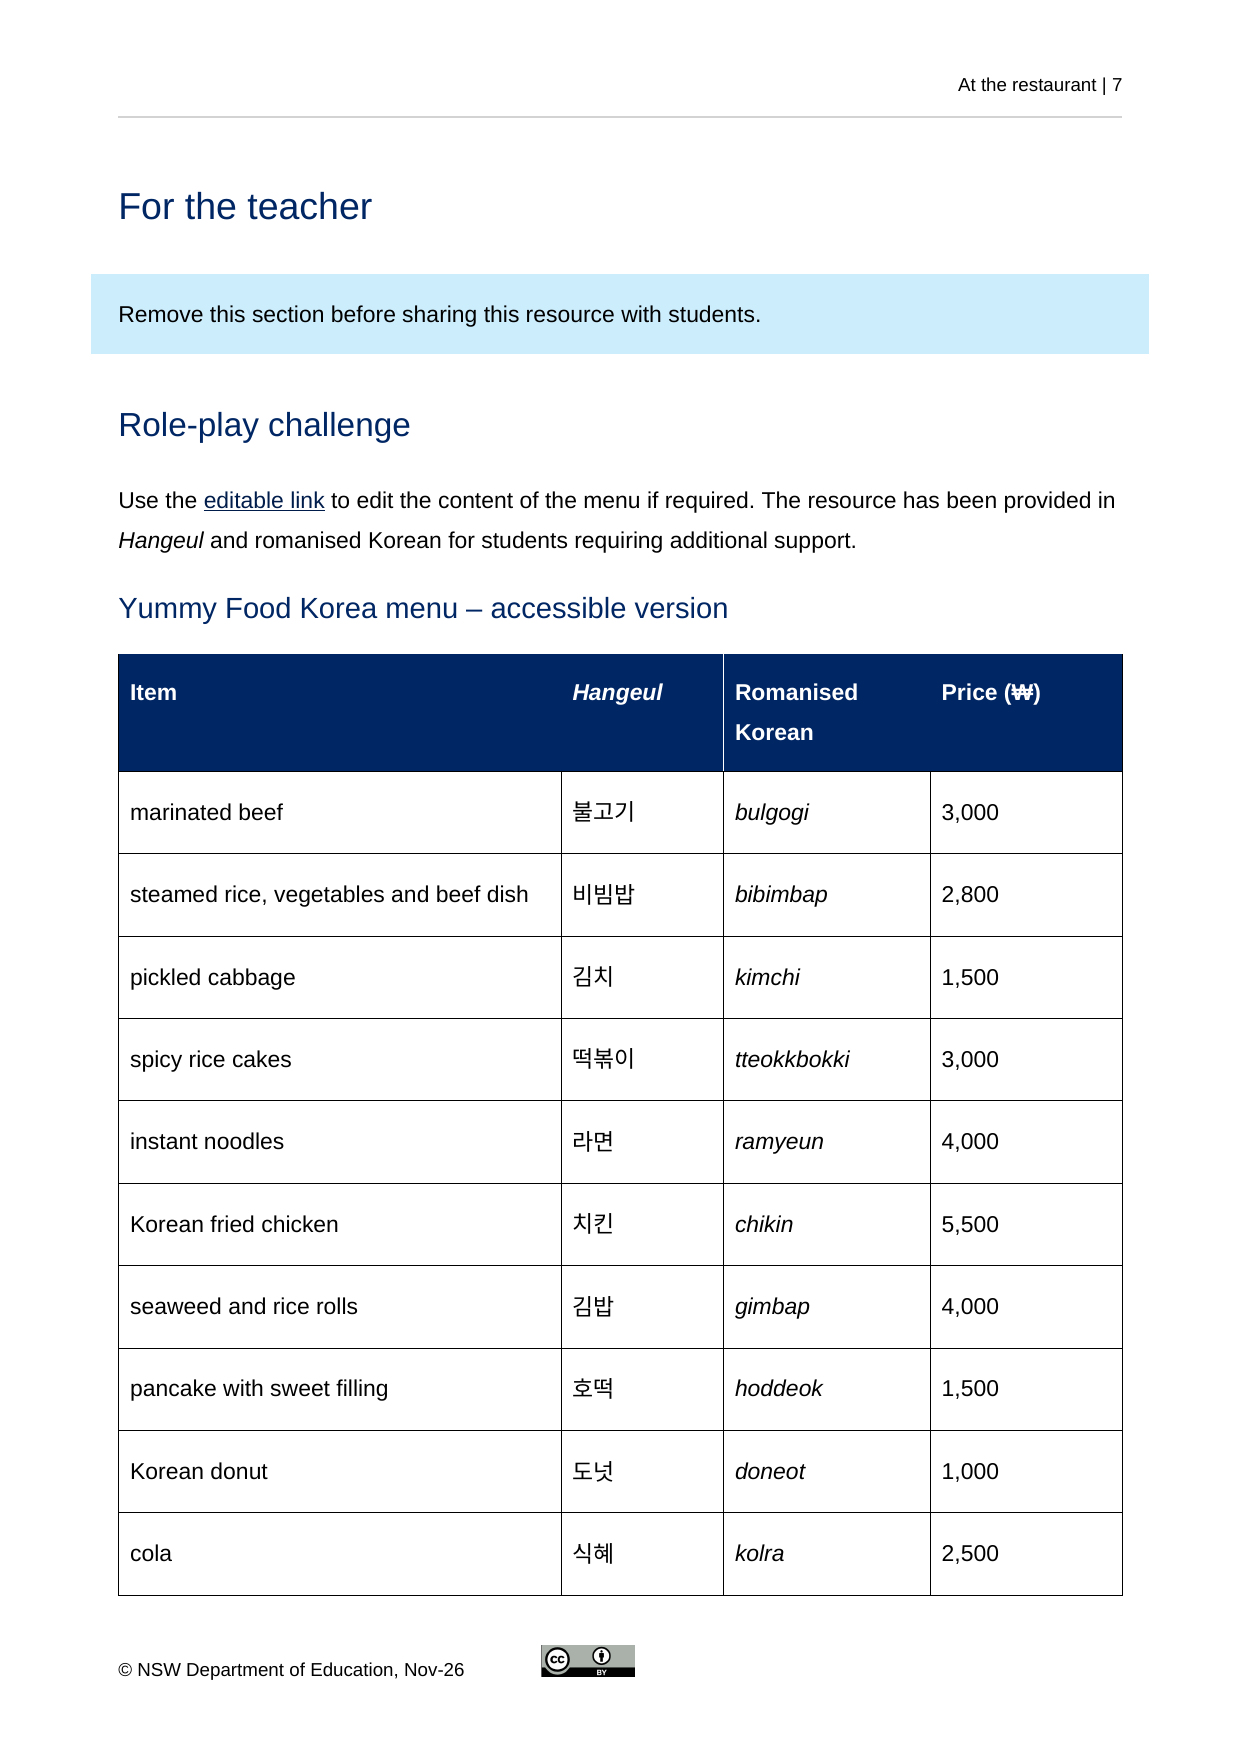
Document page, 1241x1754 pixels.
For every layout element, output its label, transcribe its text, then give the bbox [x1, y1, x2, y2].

table_cell steamed rice, vegetables and beef dish [119, 854, 561, 936]
table_cell Korean fried chicken [119, 1184, 561, 1265]
table_cell 도넛 [562, 1431, 723, 1512]
table_cell 2,500 [931, 1513, 1122, 1595]
table_cell 불고기 [562, 772, 723, 853]
table_cell 호떡 [562, 1349, 723, 1430]
table_cell 3,000 [931, 1019, 1122, 1100]
table_cell ramyeun [724, 1101, 930, 1183]
text Use the editable link to edit the content of the menu if required. The resource has been provided in Hangeul and romanised Korean for students requiring additional support. [118, 487, 1122, 553]
table_cell cola [119, 1513, 561, 1595]
table_cell hoddeok [724, 1349, 930, 1430]
table_cell Korean donut [119, 1431, 561, 1512]
table_cell 4,000 [931, 1101, 1122, 1183]
table_header Romanised Korean [724, 654, 930, 771]
table_cell kolra [724, 1513, 930, 1595]
table_cell 2,800 [931, 854, 1122, 936]
table_cell pancake with sweet filling [119, 1349, 561, 1430]
table_cell 김밥 [562, 1266, 723, 1347]
table_header Item [119, 654, 561, 771]
table_cell doneot [724, 1431, 930, 1512]
table_cell 식혜 [562, 1513, 723, 1595]
table_header Hangeul [561, 654, 723, 771]
table_cell 떡볶이 [562, 1019, 723, 1100]
table_cell 3,000 [931, 772, 1122, 853]
picture [541, 1645, 635, 1677]
subtitle Yummy Food Korea menu – accessible version [118, 591, 1122, 625]
table_cell 치킨 [562, 1184, 723, 1265]
table_cell 1,500 [931, 1349, 1122, 1430]
text Remove this section before sharing this resource with students. [97, 280, 1143, 348]
table_cell bibimbap [724, 854, 930, 936]
table_cell 비빔밥 [562, 854, 723, 936]
table_cell spicy rice cakes [119, 1019, 561, 1100]
table_cell 5,500 [931, 1184, 1122, 1265]
table_cell bulgogi [724, 772, 930, 853]
table_header Price (₩) [930, 654, 1122, 771]
table_cell tteokkbokki [724, 1019, 930, 1100]
table_cell kimchi [724, 937, 930, 1018]
table_cell 김치 [562, 937, 723, 1018]
table_cell 1,500 [931, 937, 1122, 1018]
table_cell instant noodles [119, 1101, 561, 1183]
table_cell 1,000 [931, 1431, 1122, 1512]
table_cell 4,000 [931, 1266, 1122, 1347]
table_cell chikin [724, 1184, 930, 1265]
table_cell seaweed and rice rolls [119, 1266, 561, 1347]
table_cell gimbap [724, 1266, 930, 1347]
table_cell pickled cabbage [119, 937, 561, 1018]
table_cell 라면 [562, 1101, 723, 1183]
table_cell marinated beef [119, 772, 561, 853]
subtitle Role-play challenge [118, 405, 1122, 443]
subtitle For the teacher [118, 184, 1122, 227]
